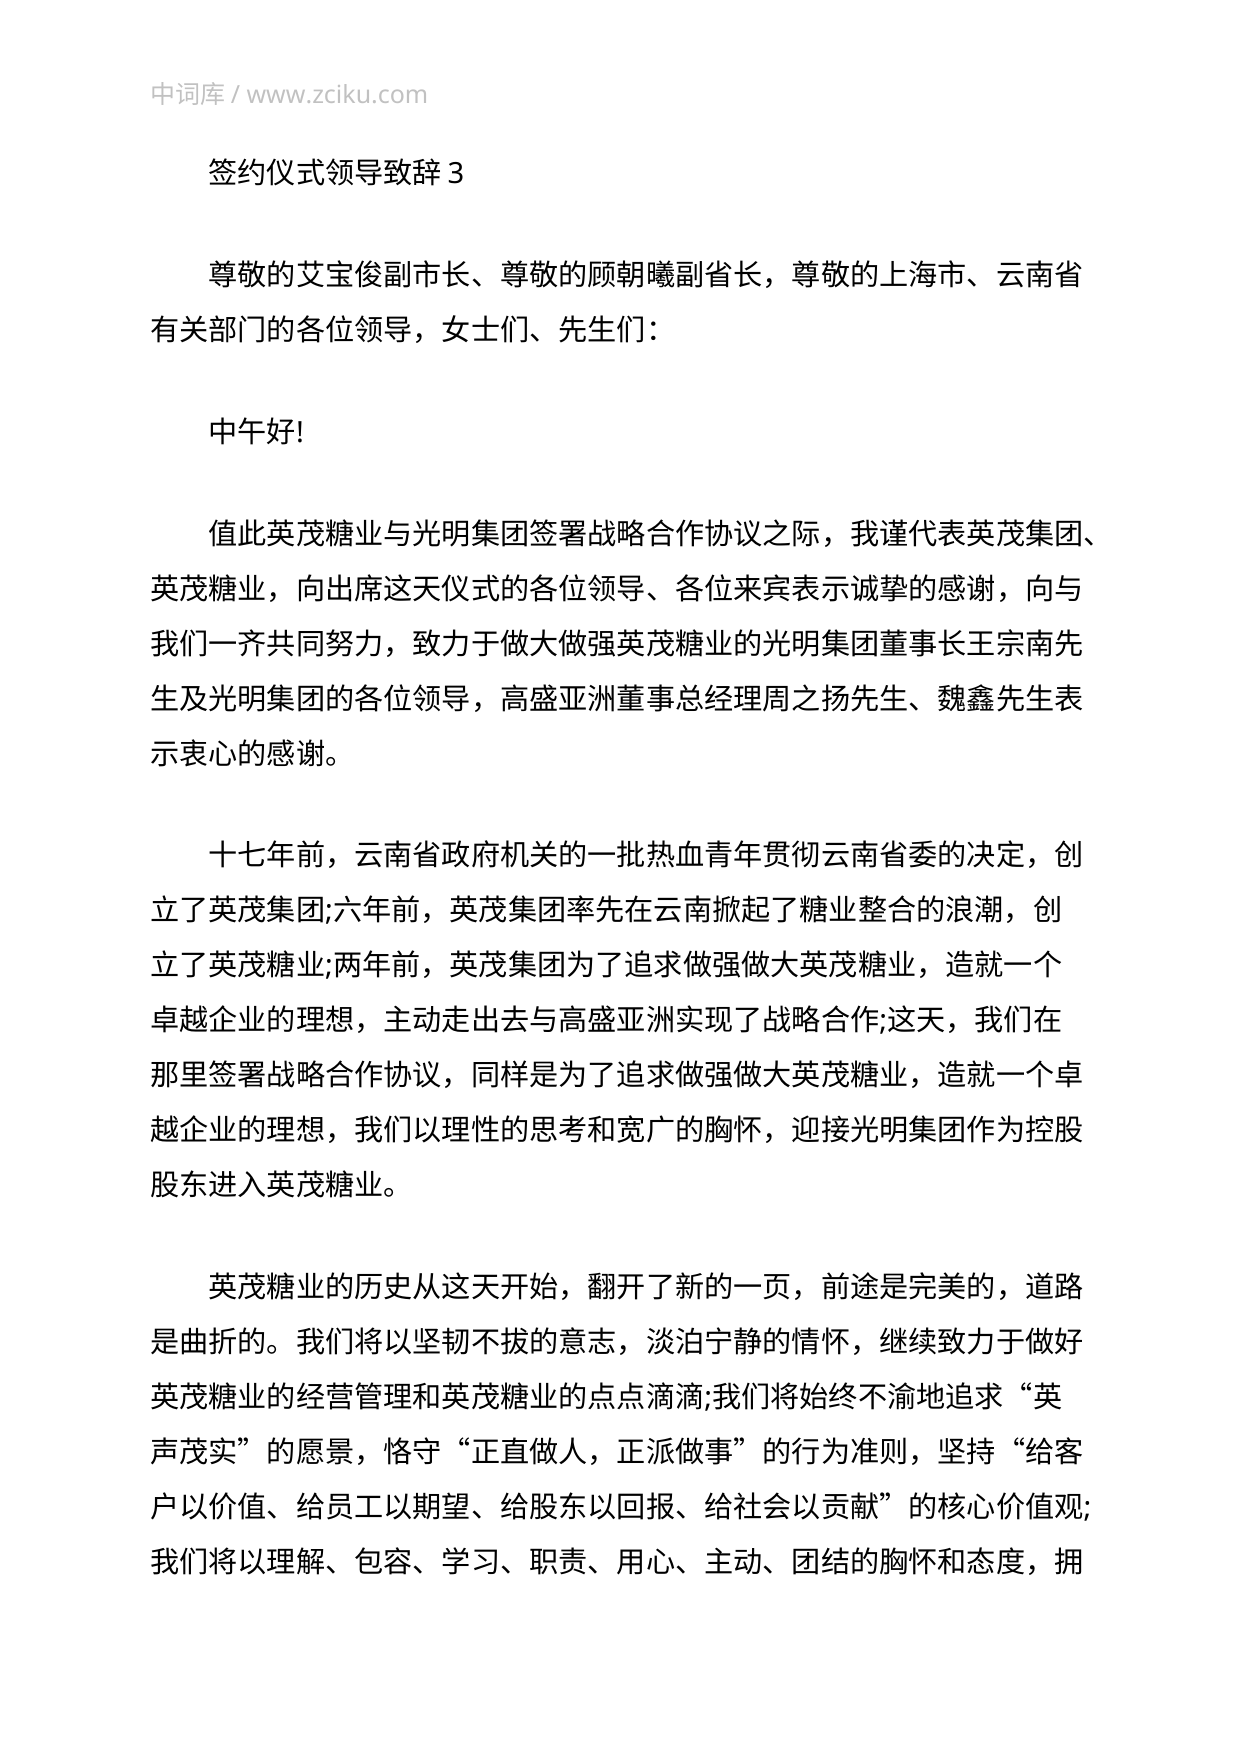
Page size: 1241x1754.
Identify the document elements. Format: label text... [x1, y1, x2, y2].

text 尊敬的艾宝俊副市长、尊敬的顾朝曦副省长，尊敬的上海市、云南省有关部门的各位领导，女士们、先生们： [150, 252, 1090, 349]
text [150, 1263, 1090, 1580]
text 值此英茂糖业与光明集团签署战略合作协议之际，我谨代表英茂集团、英茂糖业，向出席这天仪式的各位领导、各位来宾表示诚挚的感谢，向与我们一齐共同努力，致力于做大做强英茂糖业的光明集团董事长王宗南先生及光明集团的各位领导，高盛亚洲董事总经理周之扬先生、魏鑫先生表示衷心的感谢。 [150, 511, 1090, 772]
text 中午好! [150, 409, 1090, 451]
text 十七年前，云南省政府机关的一批热血青年贯彻云南省委的决定，创立了英茂集团;六年前，英茂集团率先在云南掀起了糖业整合的浪潮，创立了英茂糖业;两年前，英茂集团为了追求做强做大英茂糖业，造就一个卓越企业的理想，主动走出去与高盛亚洲实现了战略合作;这天，我们在那里签署战略合作协议，同样是为了追求做强做大英茂糖业，造就一个卓越企业的理想，我们以理性的思考和宽广的胸怀，迎接光明集团作为控股股东进入英茂糖业。 [150, 832, 1090, 1204]
text 签约仪式领导致辞3 [150, 150, 1090, 192]
